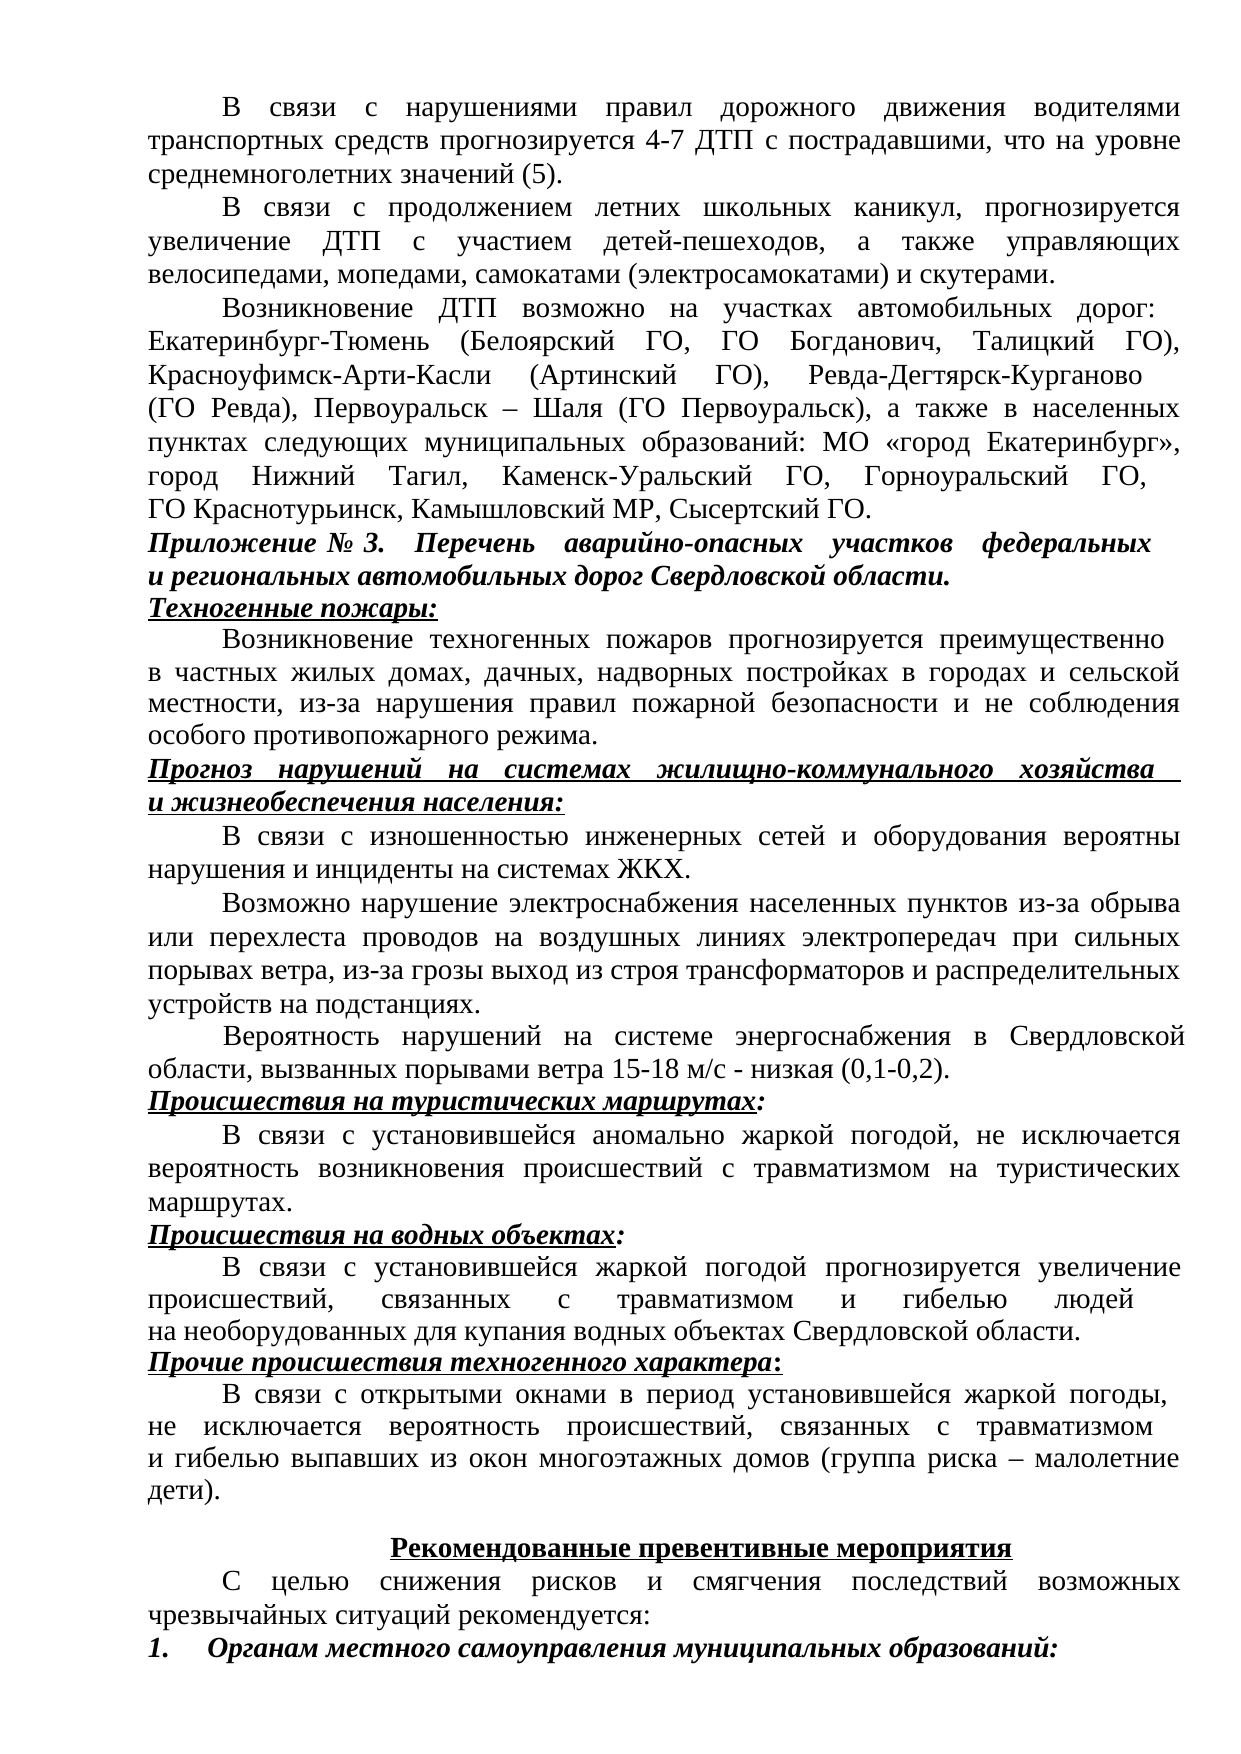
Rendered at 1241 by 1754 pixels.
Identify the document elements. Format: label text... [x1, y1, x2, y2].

text Возникновение ДТП возможно на участках автомобильных дорог: Екатеринбург-Тюмень (Белоярский ГО, ГО Богданович, Талицкий ГО), Красноуфимск-Арти-Касли (Артинский ГО), Ревда-Дегтярск-Курганово (ГО Ревда), Первоуральск – Шаля (ГО Первоуральск), а также в населенных пунктах следующих муниципальных образований: МО «город Екатеринбург», город Нижний Тагил, Каменск-Уральский ГО, Горноуральский ГО, ГО Краснотурьинск, Камышловский МР, Сысертский ГО. [148, 290, 1181, 525]
text В связи с изношенностью инженерных сетей и оборудования вероятны нарушения и инциденты на системах ЖКХ. [148, 818, 1181, 885]
text В связи с установившейся жаркой погодой прогнозируется увеличение происшествий, связанных с травматизмом и гибелью людей на необорудованных для купания водных объектах Свердловской области. [148, 1251, 1181, 1346]
text В связи с продолжением летних школьных каникул, прогнозируется увеличение ДТП с участием детей-пешеходов, а также управляющих велосипедами, мопедами, самокатами (электросамокатами) и скутерами. [148, 189, 1181, 290]
text В связи с открытыми окнами в период установившейся жаркой погоды, не исключается вероятность происшествий, связанных с травматизмом и гибелью выпавших из окон многоэтажных домов (группа риска – малолетние дети). [148, 1378, 1181, 1506]
text В связи с установившейся аномально жаркой погодой, не исключается вероятность возникновения происшествий с травматизмом на туристических маршрутах. [148, 1117, 1181, 1217]
text Прогноз нарушений на системах жилищно-коммунального хозяйства и жизнеобеспечения населения: [148, 782, 1181, 818]
list Органам местного самоуправления муниципальных образований: [148, 1630, 1181, 1664]
text Прочие происшествия техногенного характера: [148, 1346, 1181, 1378]
text Возникновение техногенных пожаров прогнозируется преимущественно в частных жилых домах, дачных, надворных постройках в городах и сельской местности, из-за нарушения правил пожарной безопасности и не соблюдения особого противопожарного режима. [148, 623, 1181, 751]
text Происшествия на туристических маршрутах: [148, 1085, 1181, 1117]
text Прогноз нарушений на системах жилищно-коммунального хозяйства и жизнеобеспечения населения: [148, 751, 1181, 780]
text Происшествия на водных объектах: [148, 1217, 1181, 1251]
text С целью снижения рисков и смягчения последствий возможных чрезвычайных ситуаций рекомендуется: [148, 1563, 1181, 1630]
text Техногенные пожары: [148, 592, 1181, 623]
text В связи с нарушениями правил дорожного движения водителями транспортных средств прогнозируется 4-7 ДТП с пострадавшими, что на уровне среднемноголетних значений (5). [148, 89, 1181, 189]
text Возможно нарушение электроснабжения населенных пунктов из-за обрыва или перехлеста проводов на воздушных линиях электропередач при сильных порывах ветра, из-за грозы выход из строя трансформаторов и распределительных устройств на подстанциях. [148, 885, 1181, 1019]
text Вероятность нарушений на системе энергоснабжения в Свердловской области, вызванных порывами ветра 15-18 м/с - низкая (0,1-0,2). [148, 1019, 1186, 1085]
text Рекомендованные превентивные мероприятия [148, 1530, 1181, 1563]
text Приложение № 3. Перечень аварийно-опасных участков федеральных и региональных автомобильных дорог Свердловской области. [148, 525, 1181, 592]
